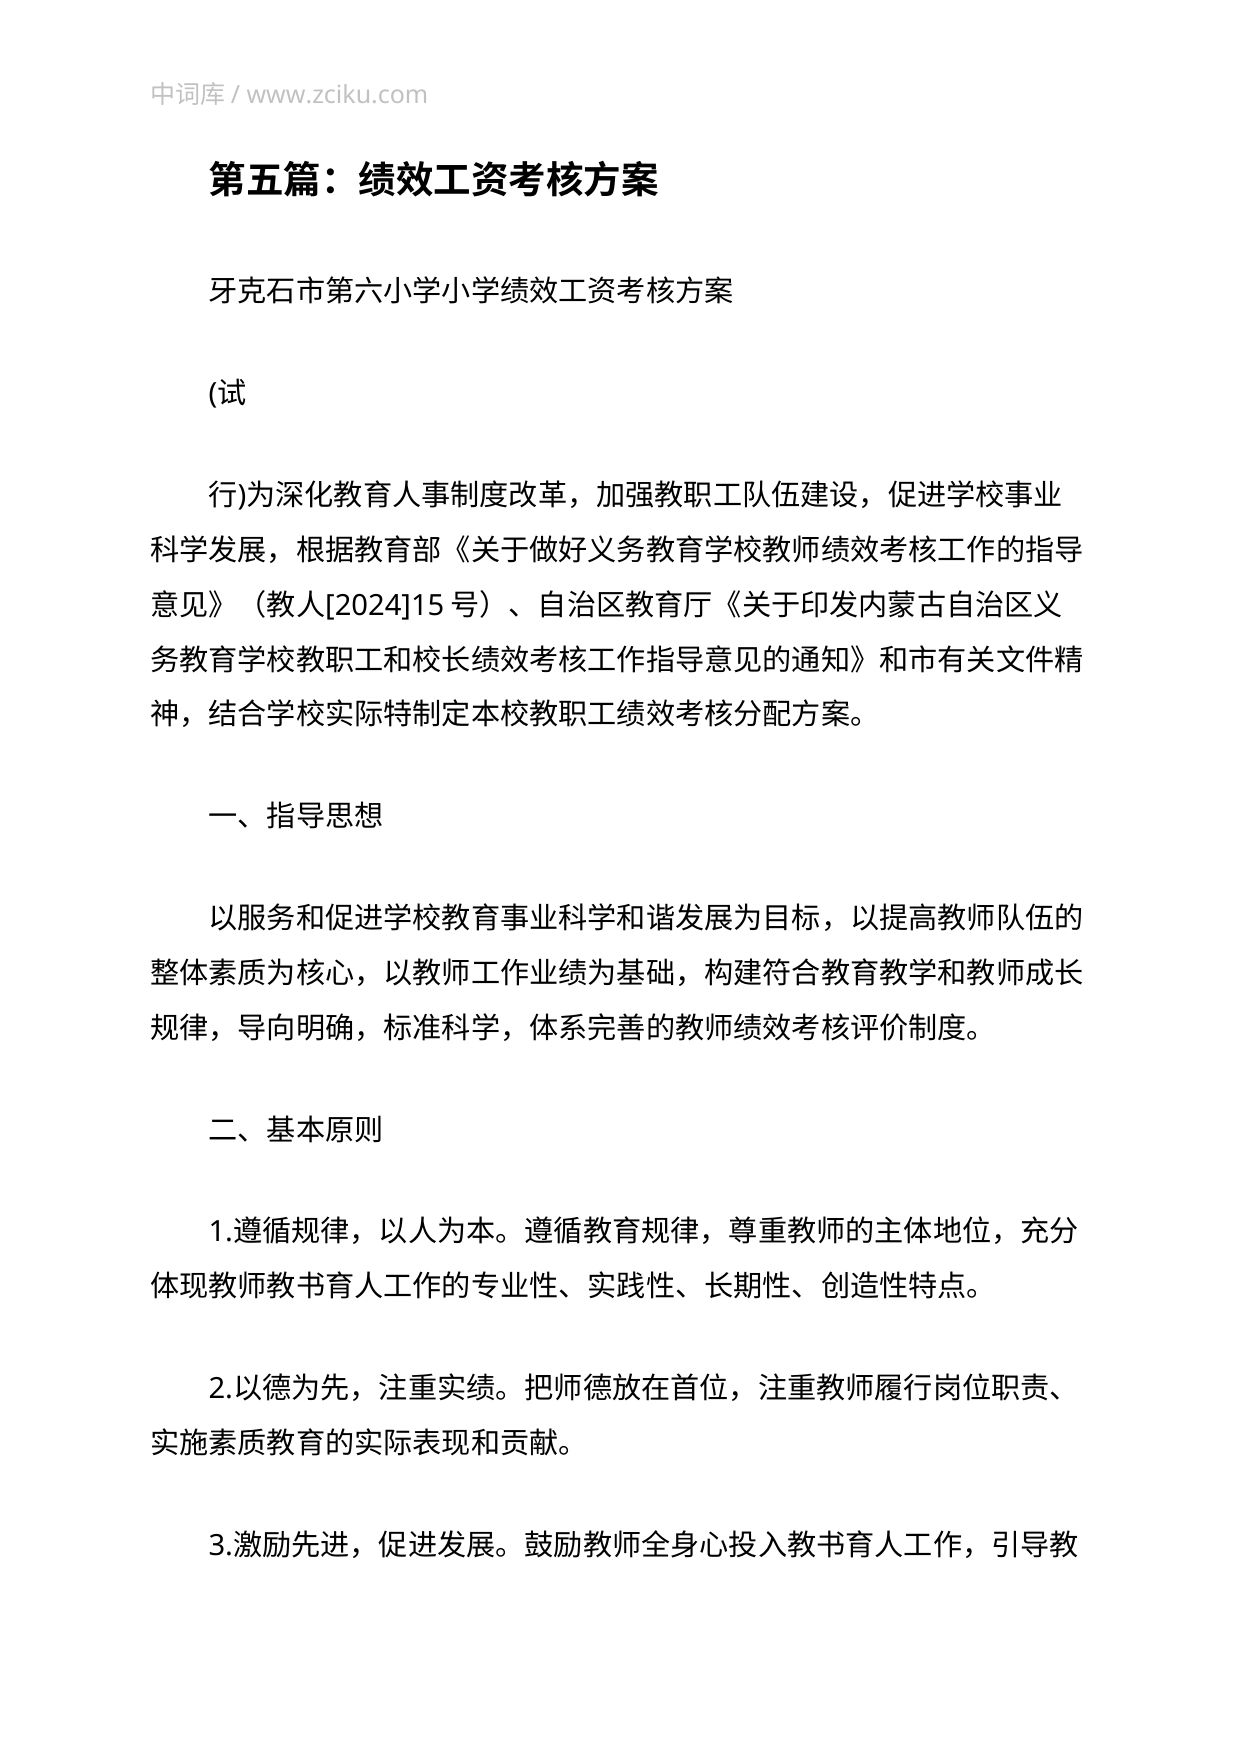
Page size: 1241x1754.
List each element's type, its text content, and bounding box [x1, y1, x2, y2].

text 第五篇：绩效工资考核方案 [150, 150, 1090, 204]
text (试 [150, 369, 1090, 412]
text 1.遵循规律，以人为本。遵循教育规律，尊重教师的主体地位，充分体现教师教书育人工作的专业性、实践性、长期性、创造性特点。 [150, 1208, 1090, 1305]
text 牙克石市第六小学小学绩效工资考核方案 [150, 267, 1090, 310]
text 行)为深化教育人事制度改革，加强教职工队伍建设，促进学校事业科学发展，根据教育部《关于做好义务教育学校教师绩效考核工作的指导意见》（教人[2024]15号）、自治区教育厅《关于印发内蒙古自治区义务教育学校教职工和校长绩效考核工作指导意见的通知》和市有关文件精神，结合学校实际特制定本校教职工绩效考核分配方案。 [150, 471, 1090, 733]
text 二、基本原则 [150, 1106, 1090, 1148]
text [150, 1521, 1090, 1564]
text 2.以德为先，注重实绩。把师德放在首位，注重教师履行岗位职责、实施素质教育的实际表现和贡献。 [150, 1364, 1090, 1462]
text 一、指导思想 [150, 793, 1090, 835]
text 以服务和促进学校教育事业科学和谐发展为目标，以提高教师队伍的整体素质为核心，以教师工作业绩为基础，构建符合教育教学和教师成长规律，导向明确，标准科学，体系完善的教师绩效考核评价制度。 [150, 894, 1090, 1047]
